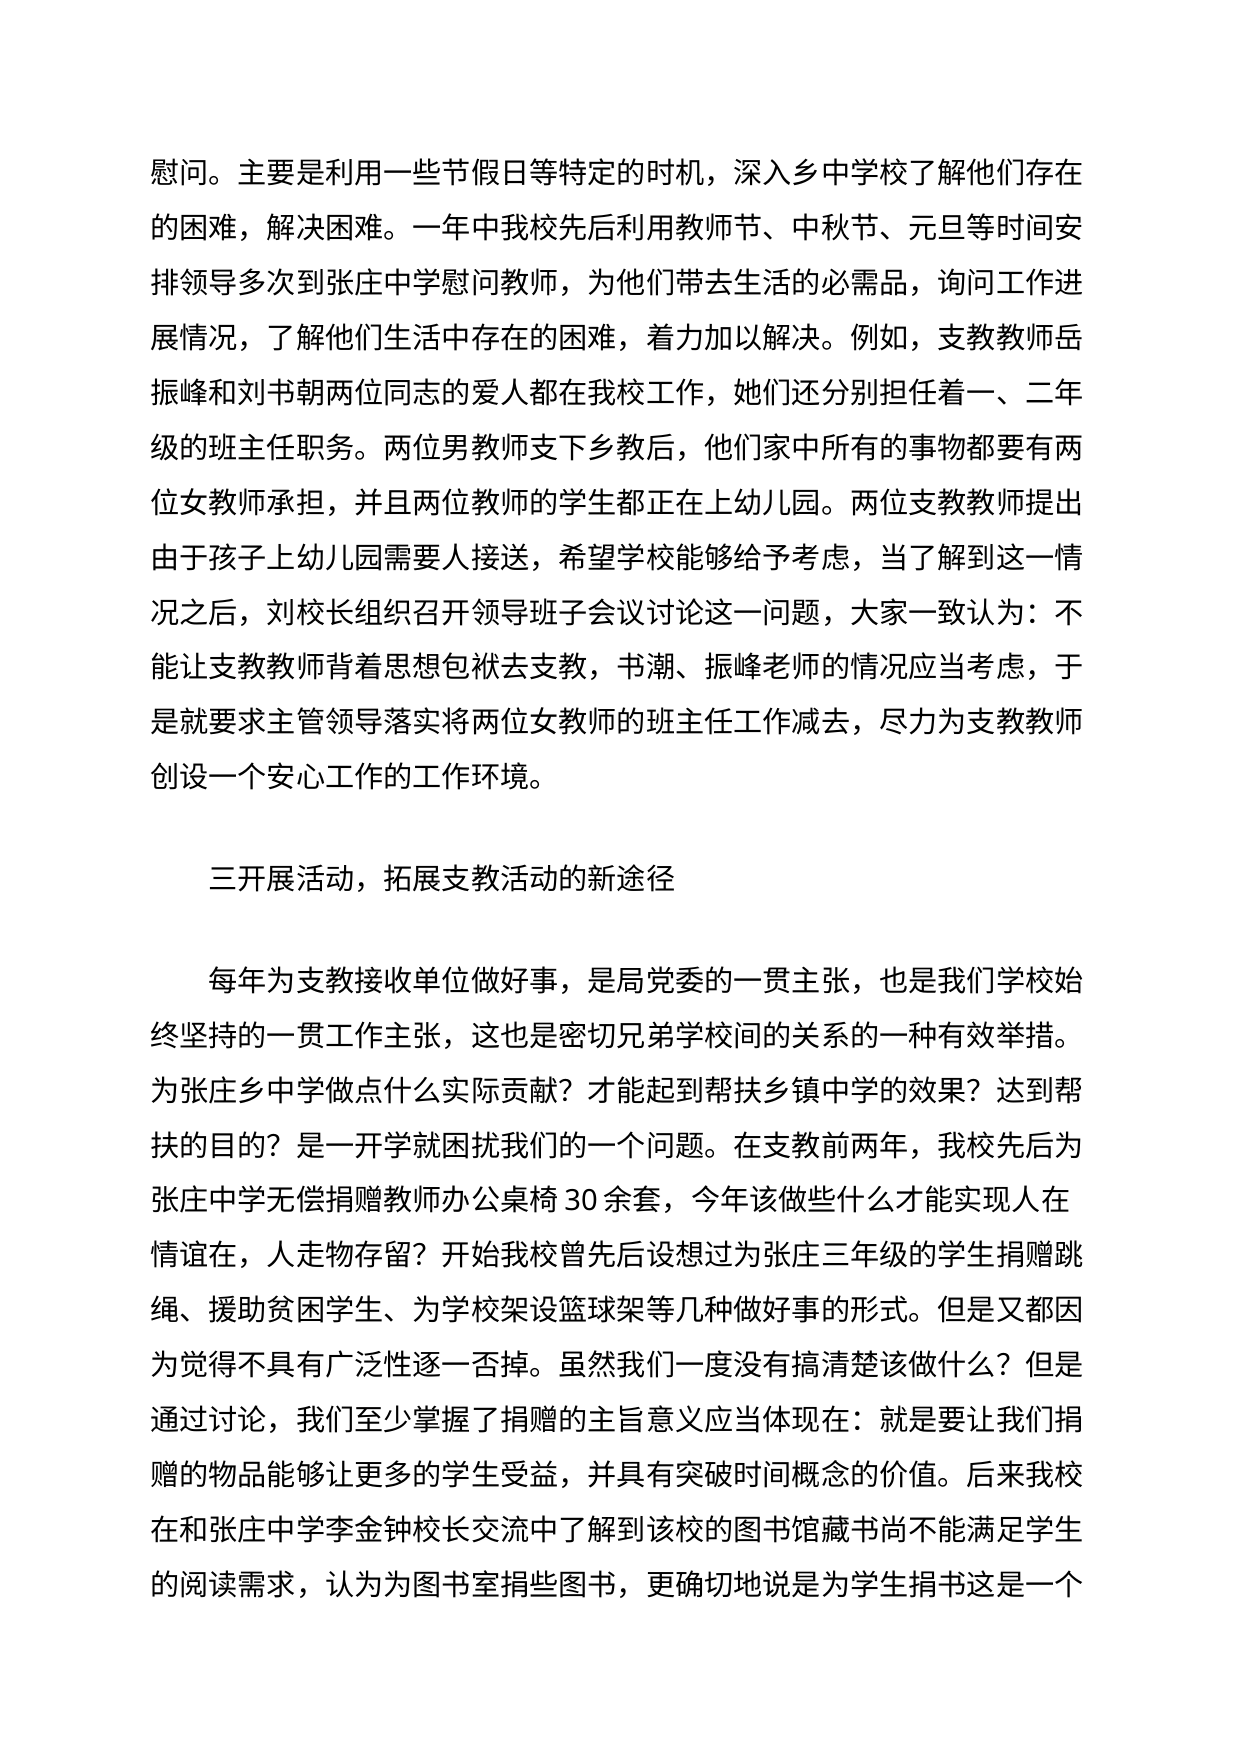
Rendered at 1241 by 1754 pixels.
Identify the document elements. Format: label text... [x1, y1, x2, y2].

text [150, 957, 1090, 1604]
text 三开展活动，拓展支教活动的新途径 [150, 856, 1090, 898]
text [150, 150, 1090, 796]
